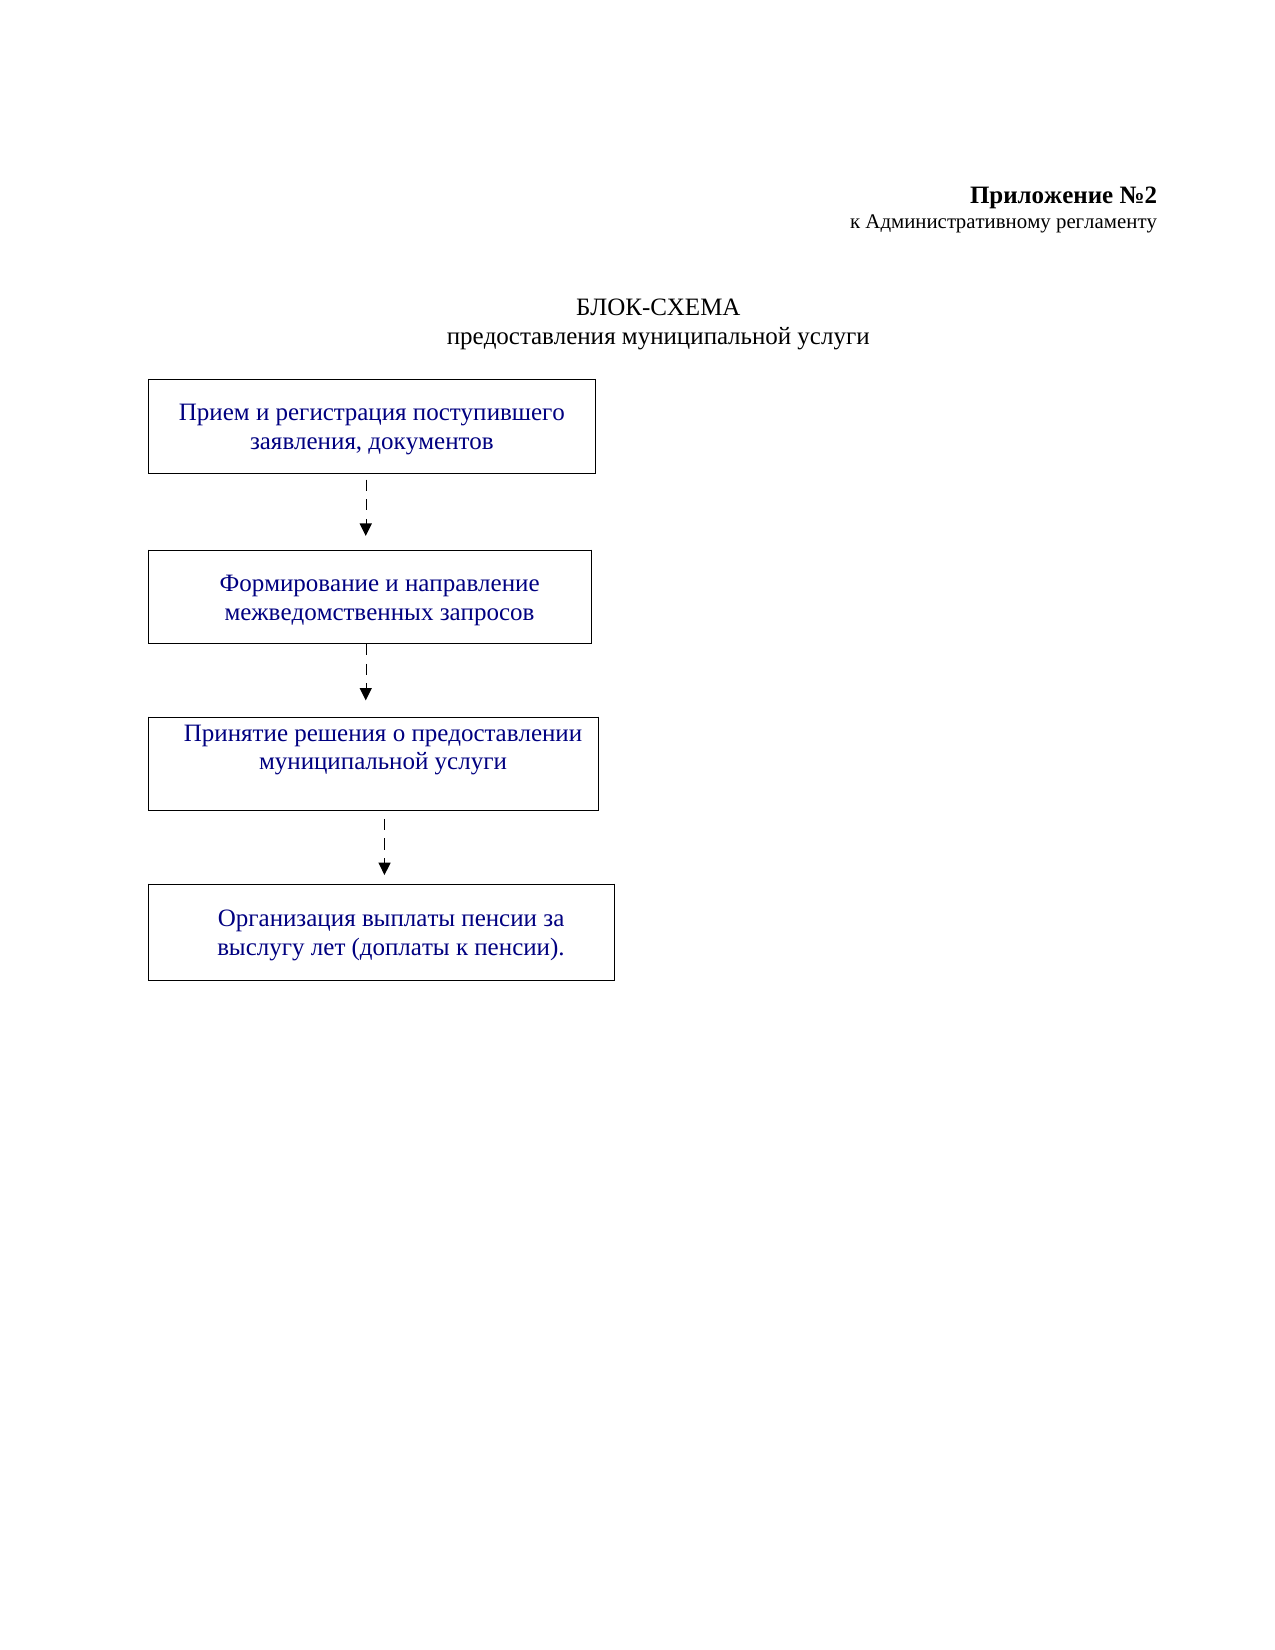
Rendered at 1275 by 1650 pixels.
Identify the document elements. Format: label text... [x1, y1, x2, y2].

text к Административному регламенту [159, 209, 1157, 233]
table_header Прием и регистрация поступившего заявления, документов [149, 380, 595, 472]
text Приложение №2 [159, 180, 1157, 209]
table_header Организация выплаты пенсии за выслугу лет (доплаты к пенсии). [149, 885, 614, 980]
table_header Формирование и направление межведомственных запросов [149, 551, 591, 643]
text БЛОК-СХЕМА [159, 292, 1157, 321]
table_header Принятие решения о предоставлении муниципальной услуги [149, 718, 598, 810]
text предоставления муниципальной услуги [159, 321, 1157, 350]
